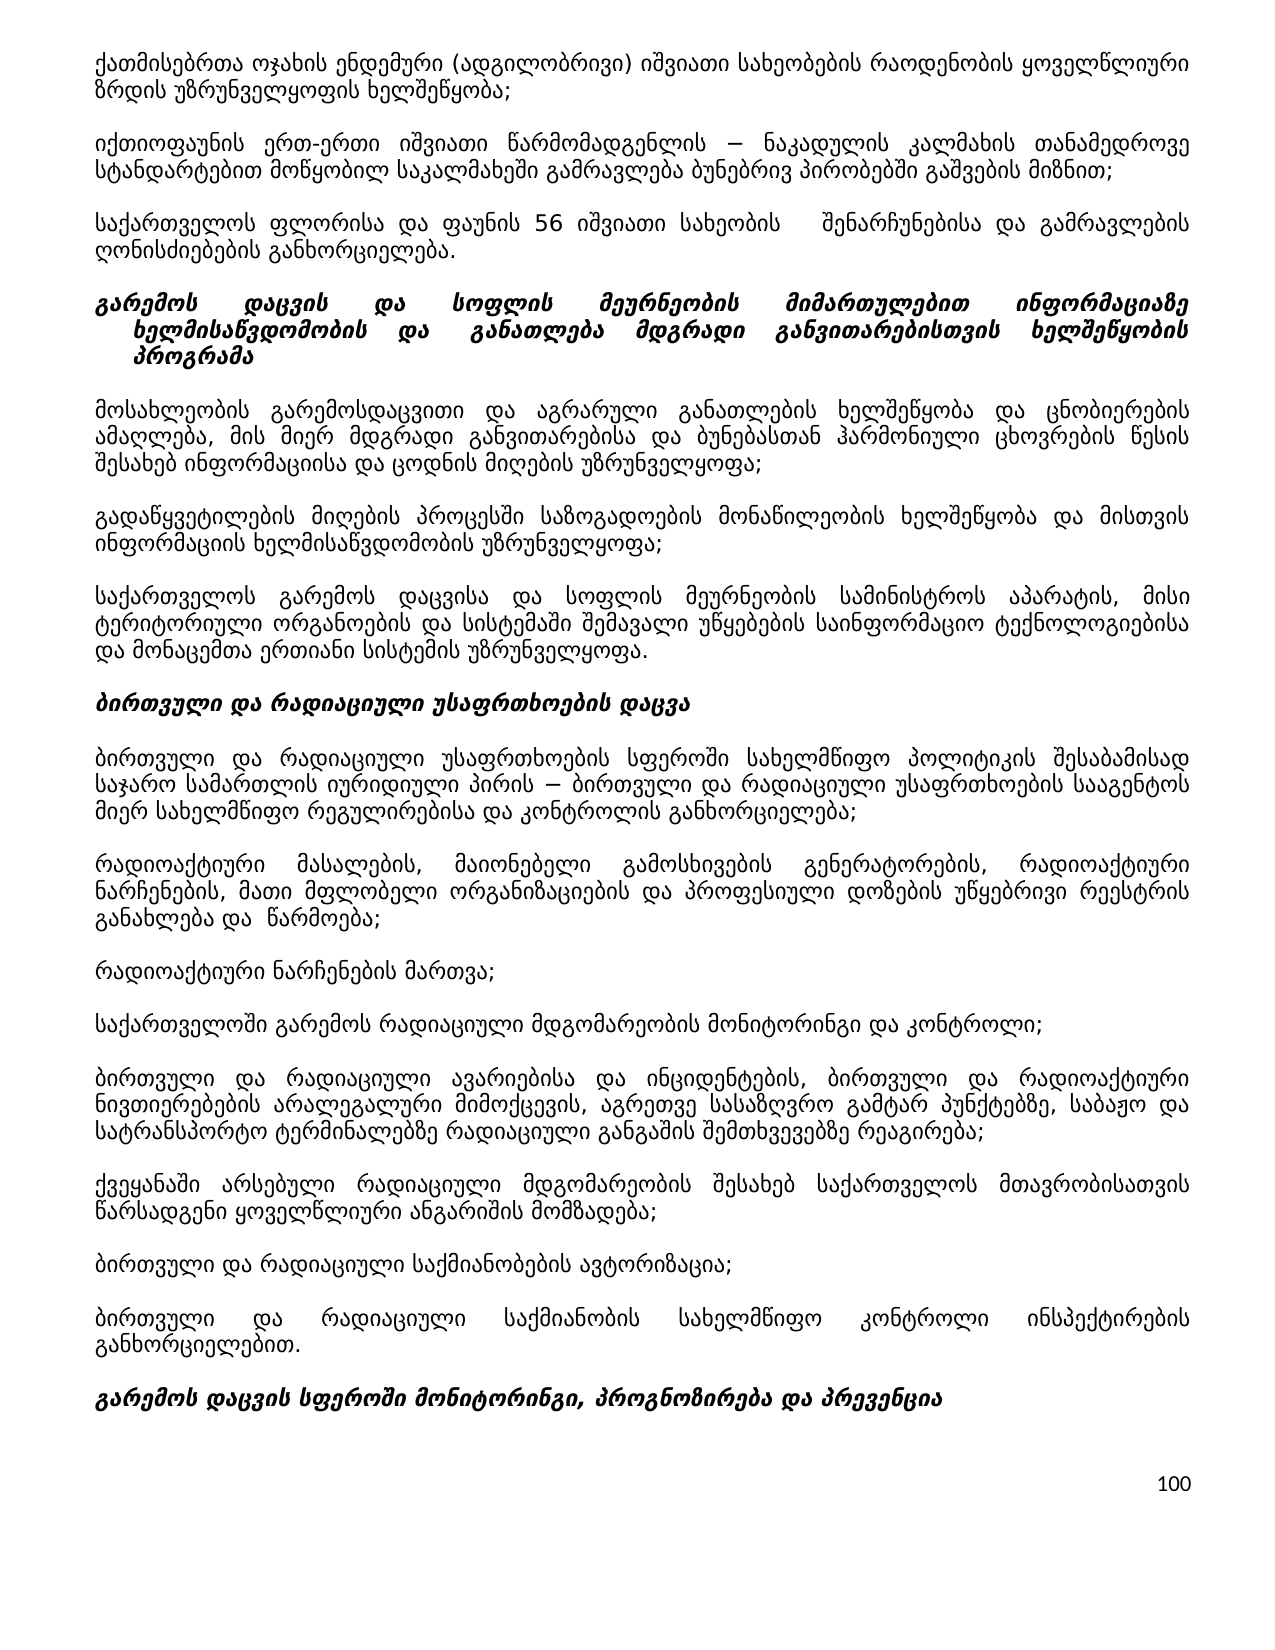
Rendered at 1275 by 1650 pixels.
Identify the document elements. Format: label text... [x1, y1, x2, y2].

text საქართველოს ფლორისა და ფაუნის 56 იშვიათი სახეობის შენარჩუნებისა და გამრავლების ღონისძიებების განხორციელება. [94, 210, 1191, 263]
text ქვეყანაში არსებული რადიაციული მდგომარეობის შესახებ საქართველოს მთავრობისათვის წარსადგენი ყოველწლიური ანგარიშის მომზადება; [94, 1172, 1191, 1225]
subtitle გარემოს დაცვის და სოფლის მეურნეობის მიმართულებით ინფორმაციაზე ხელმისაწვდომობის და განათლება მდგრადი განვითარებისთვის ხელშეწყობის პროგრამა [94, 290, 1191, 370]
list გადაწყვეტილების მიღების პროცესში საზოგადოების მონაწილეობის ხელშეწყობა და მისთვის ინფორმაციის ხელმისაწვდომობის უზრუნველყოფა; [94, 503, 1191, 557]
text რადიოაქტიური ნარჩენების მართვა; [94, 958, 1191, 985]
text ბირთვული და რადიაციული ავარიებისა და ინციდენტების, ბირთვული და რადიოაქტიური ნივთიერებების არალეგალური მიმოქცევის, აგრეთვე სასაზღვრო გამტარ პუნქტებზე, საბაჟო და სატრანსპორტო ტერმინალებზე რადიაციული განგაშის შემთხვევებზე რეაგირება; [94, 1065, 1191, 1145]
list საქართველოს გარემოს დაცვისა და სოფლის მეურნეობის სამინისტროს აპარატის, მისი ტერიტორიული ორგანოების და სისტემაში შემავალი უწყებების საინფორმაციო ტექნოლოგიებისა და მონაცემთა ერთიანი სისტემის უზრუნველყოფა. [94, 583, 1191, 663]
text ბირთვული და რადიაციული უსაფრთხოების სფეროში სახელმწიფო პოლიტიკის შესაბამისად საჯარო სამართლის იურიდიული პირის − ბირთვული და რადიაციული უსაფრთხოების სააგენტოს მიერ სახელმწიფო რეგულირებისა და კონტროლის განხორციელება; [94, 745, 1191, 825]
text ბირთვული და რადიაციული საქმიანობების ავტორიზაცია; [94, 1252, 1191, 1278]
text ქათმისებრთა ოჯახის ენდემური (ადგილობრივი) იშვიათი სახეობების რაოდენობის ყოველწლიური ზრდის უზრუნველყოფის ხელშეწყობა; [94, 50, 1191, 103]
subtitle ბირთვული და რადიაციული უსაფრთხოების დაცვა [94, 690, 1191, 717]
text საქართველოში გარემოს რადიაციული მდგომარეობის მონიტორინგი და კონტროლი; [94, 1012, 1191, 1038]
text ბირთვული და რადიაციული საქმიანობის სახელმწიფო კონტროლი ინსპექტირების განხორციელებით. [94, 1305, 1191, 1358]
list მოსახლეობის გარემოსდაცვითი და აგრარული განათლების ხელშეწყობა და ცნობიერების ამაღლება, მის მიერ მდგრადი განვითარებისა და ბუნებასთან ჰარმონიული ცხოვრების წესის შესახებ ინფორმაციისა და ცოდნის მიღების უზრუნველყოფა; [94, 397, 1191, 477]
text რადიოაქტიური მასალების, მაიონებელი გამოსხივების გენერატორების, რადიოაქტიური ნარჩენების, მათი მფლობელი ორგანიზაციების და პროფესიული დოზების უწყებრივი რეესტრის განახლება და წარმოება; [94, 852, 1191, 932]
text იქთიოფაუნის ერთ-ერთი იშვიათი წარმომადგენლის − ნაკადულის კალმახის თანამედროვე სტანდარტებით მოწყობილ საკალმახეში გამრავლება ბუნებრივ პირობებში გაშვების მიზნით; [94, 130, 1191, 183]
subtitle გარემოს დაცვის სფეროში მონიტორინგი, პროგნოზირება და პრევენცია [94, 1385, 1191, 1412]
